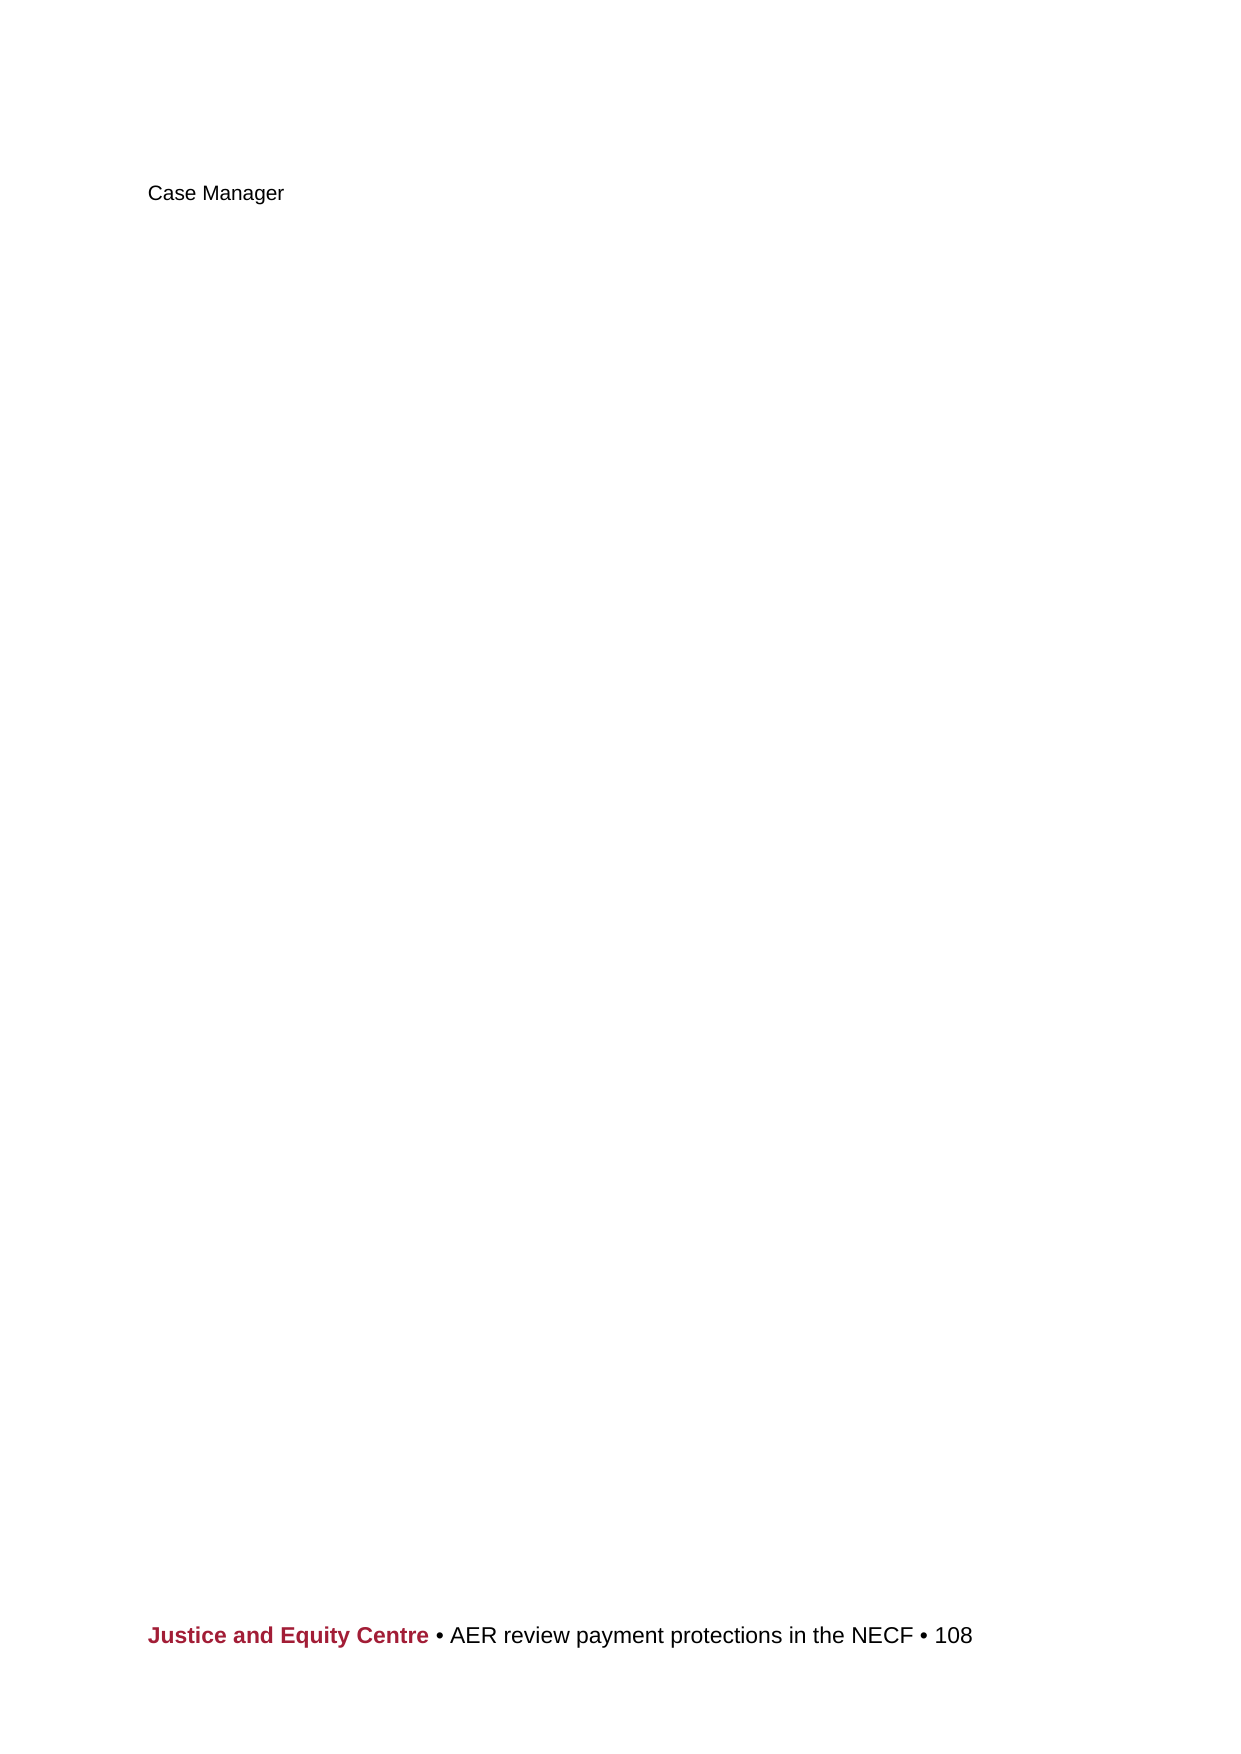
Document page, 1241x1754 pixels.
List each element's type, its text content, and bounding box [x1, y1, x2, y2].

text Case Manager [148, 177, 1137, 206]
